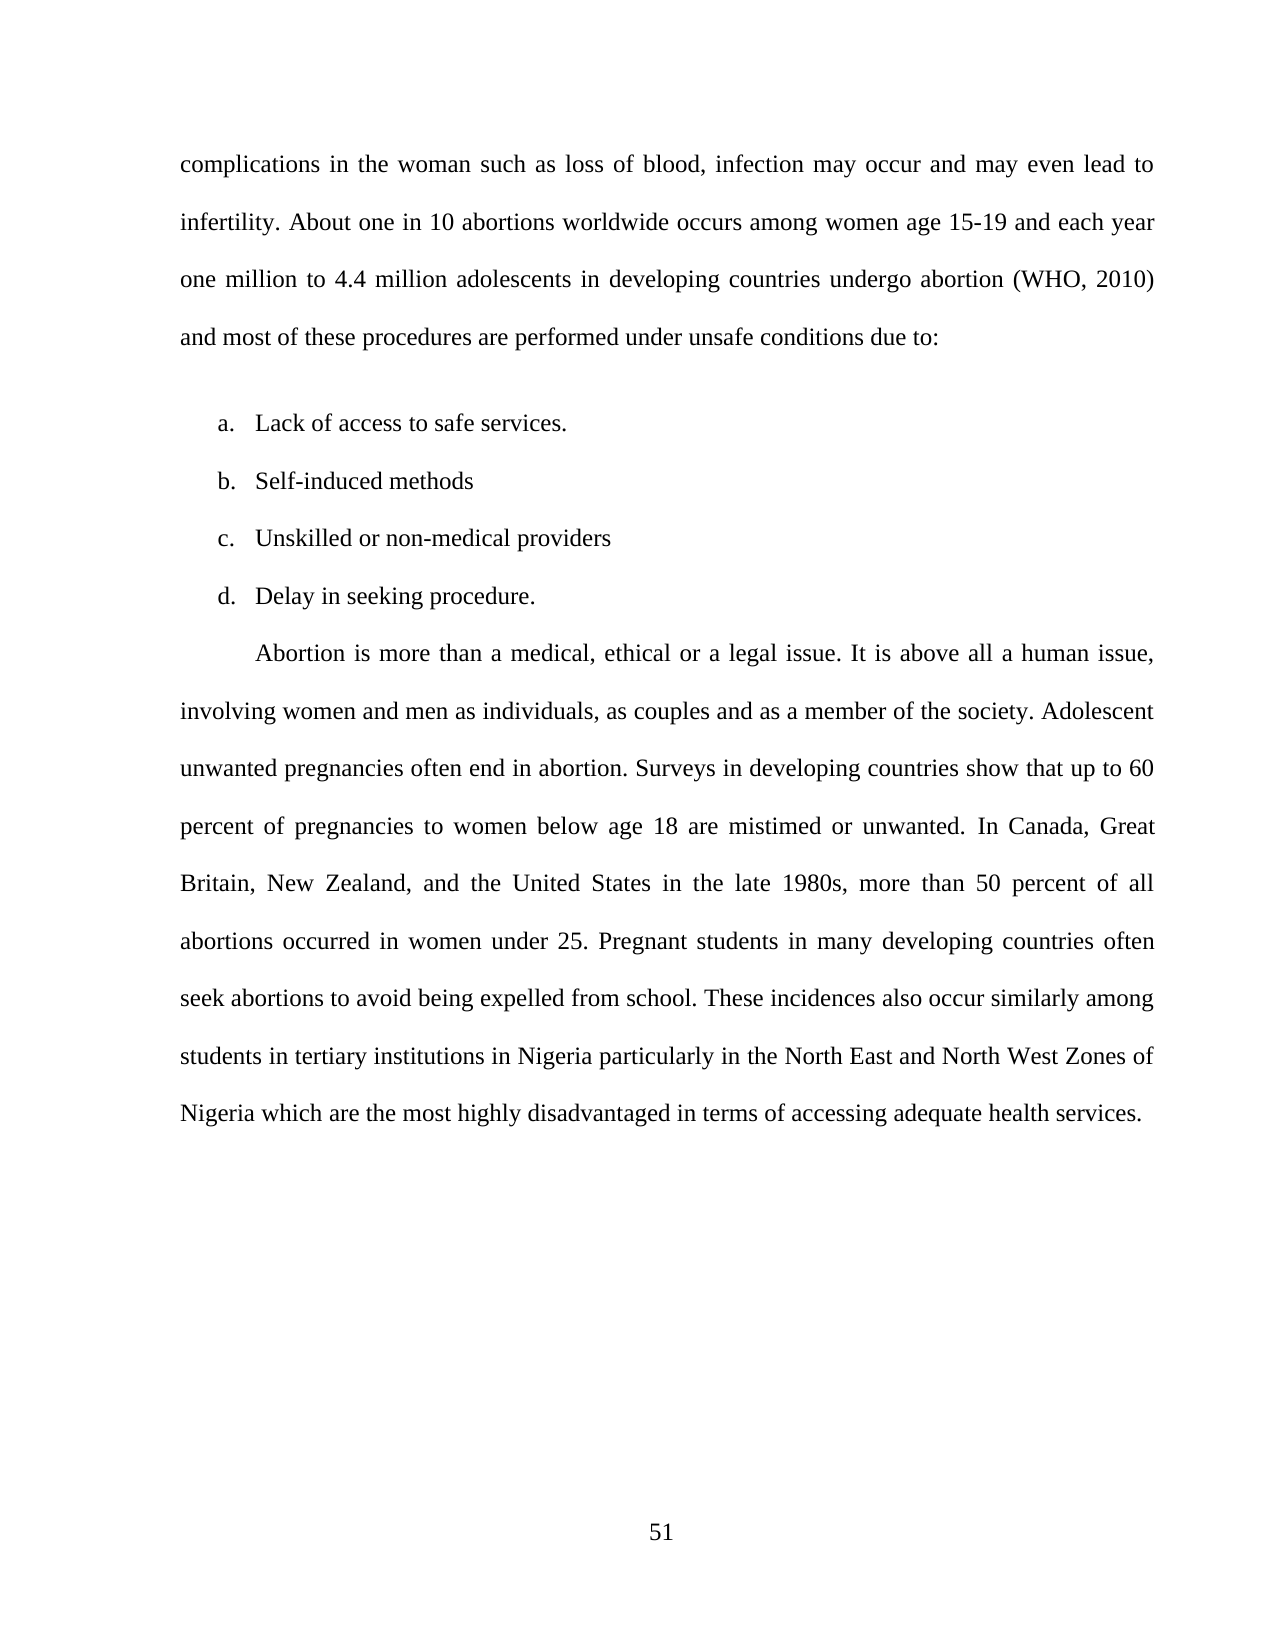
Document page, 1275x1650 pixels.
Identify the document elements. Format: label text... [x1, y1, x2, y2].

text complications in the woman such as loss of blood, infection may occur and may even lead to infertility. About one in 10 abortions worldwide occurs among women age 15-19 and each year one million to 4.4 million adolescents in developing countries undergo abortion (WHO, 2010) and most of these procedures are performed under unsafe conditions due to: [180, 149, 1155, 350]
list Self-induced methods [217, 466, 1248, 495]
list Delay in seeking procedure. [217, 581, 1248, 610]
list Lack of access to safe services. [217, 408, 1248, 437]
text Abortion is more than a medical, ethical or a legal issue. It is above all a human issue, involving women and men as individuals, as couples and as a member of the society. Adolescent unwanted pregnancies often end in abortion. Surveys in developing countries show that up to 60 percent of pregnancies to women below age 18 are mistimed or unwanted. In Canada, Great Britain, New Zealand, and the United States in the late 1980s, more than 50 percent of all abortions occurred in women under 25. Pregnant students in many developing countries often seek abortions to avoid being expelled from school. These incidences also occur similarly among students in tertiary institutions in Nigeria particularly in the North East and North West Zones of Nigeria which are the most highly disadvantaged in terms of accessing adequate health services. [180, 638, 1155, 1127]
list Unskilled or non-medical providers [217, 523, 1248, 552]
